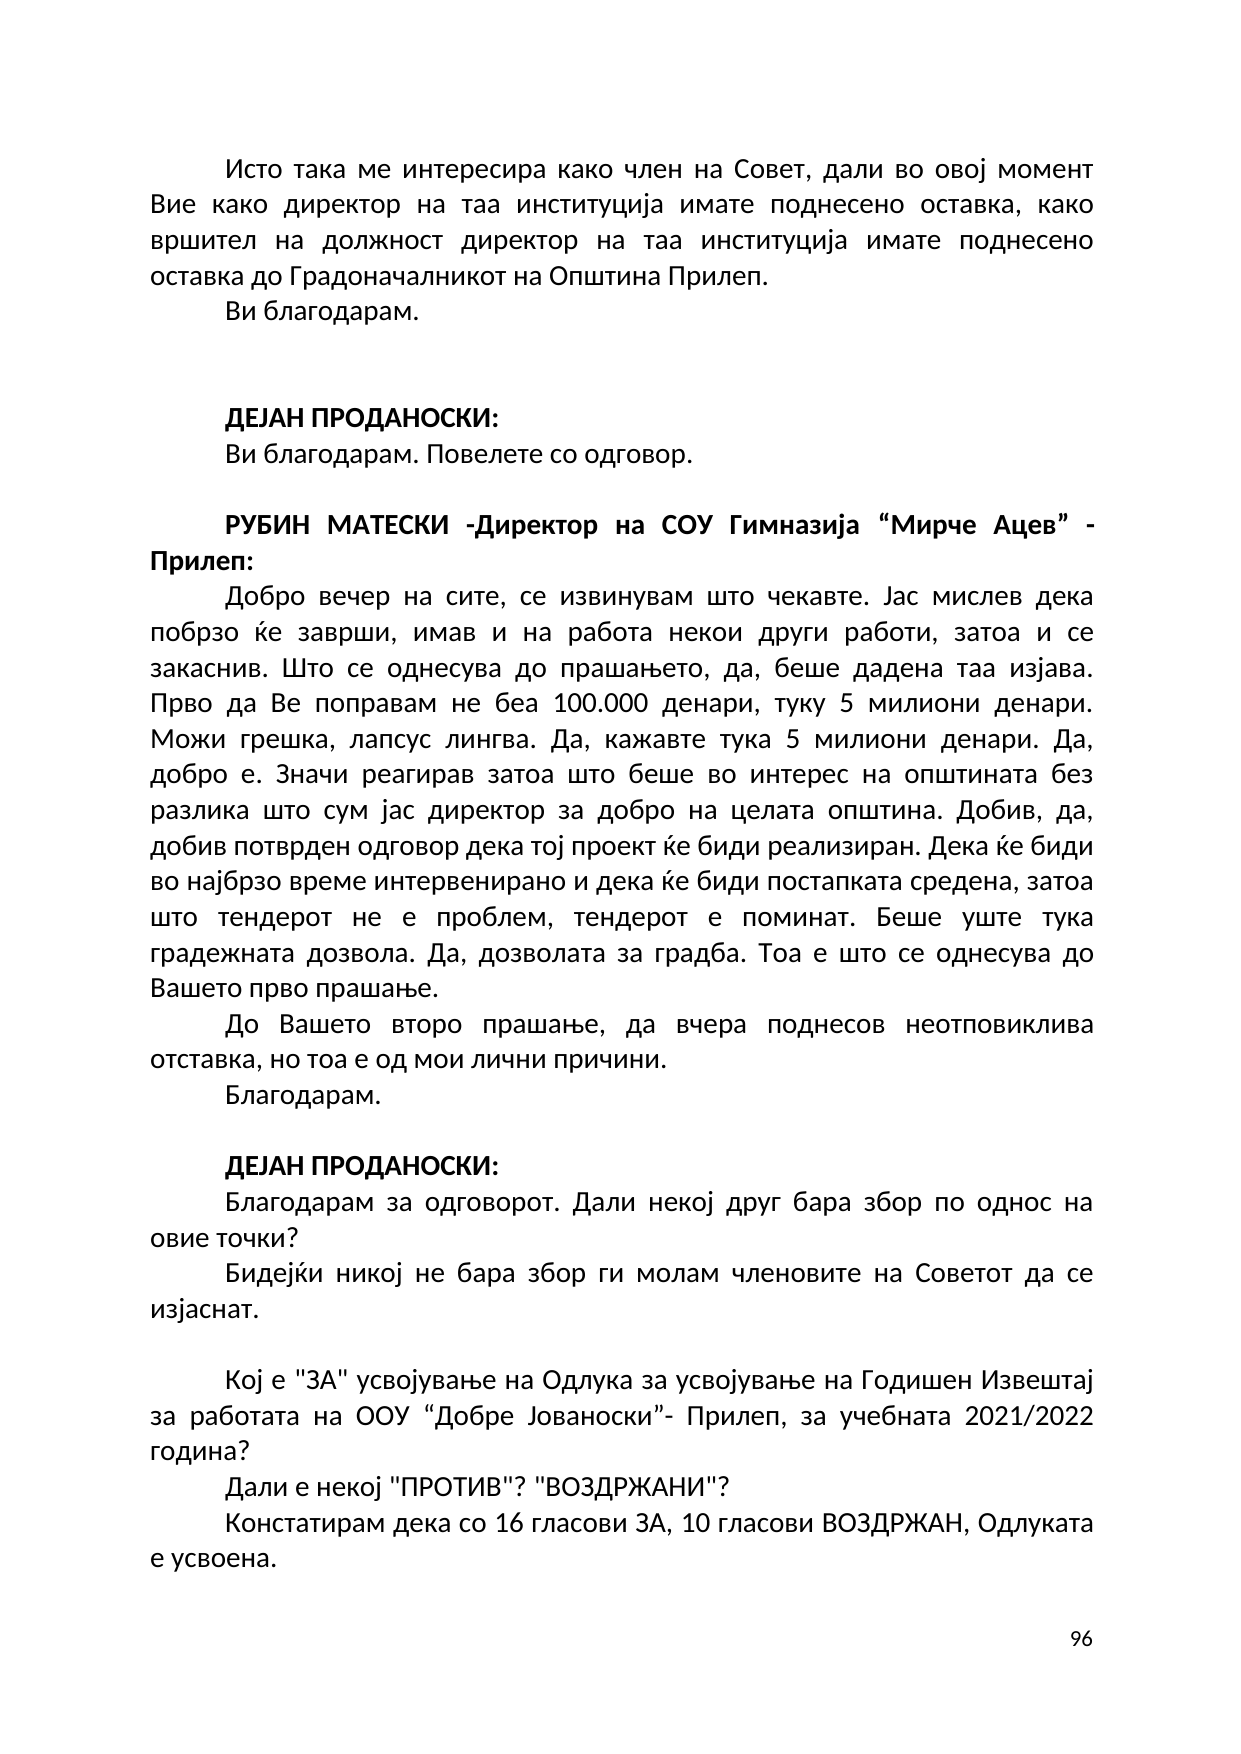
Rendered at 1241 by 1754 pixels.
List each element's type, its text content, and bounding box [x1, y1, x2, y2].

text Добро вечер на сите, се извинувам што чекавте. Јас мислев дека побрзо ќе заврши, имав и на работа некои други работи, затоа и се закаснив. Што се однесува до прашањето, да, беше дадена таа изјава. Прво да Ве поправам не беа 100.000 денари, туку 5 милиони денари. Можи грешка, лапсус лингва. Да, кажавте тука 5 милиони денари. Да, добро е. Значи реагирав затоа што беше во интерес на општината без разлика што сум јас директор за добро на целата општина. Добив, да, добив потврден одговор дека тој проект ќе биди реализиран. Дека ќе биди во најбрзо време интервенирано и дека ќе биди постапката средена, затоа што тендерот не е проблем, тендерот е поминат. Беше уште тука градежната дозвола. Да, дозволата за градба. Тоа е што се однесува до Вашето прво прашање. [150, 577, 1095, 1005]
text Благодарам. [150, 1076, 1095, 1112]
text До Вашето второ прашање, да вчера поднесов неотповиклива отставка, но тоа е од мои лични причини. [150, 1005, 1095, 1076]
text РУБИН МАТЕСКИ -Директор на СОУ Гимназија “Мирче Ацев” -Прилеп: [150, 506, 1095, 577]
text Констатирам дека со 16 гласови ЗА, 10 гласови ВОЗДРЖАН, Одлуката е усвоена. [150, 1504, 1095, 1575]
text Ви благодарам. Повелете со одговор. [150, 435, 1095, 471]
text ДЕЈАН ПРОДАНОСКИ: [150, 1147, 1095, 1183]
text Бидејќи никој не бара збор ги молам членовите на Советот да се изјаснат. [150, 1254, 1095, 1326]
text Исто така ме интересира како член на Совет, дали во овој момент Вие како директор на таа институција имате поднесено оставка, како вршител на должност директор на таа институција имате поднесено оставка до Градоначалникот на Општина Прилеп. [150, 150, 1095, 292]
text Дали е некој "ПРОТИВ"? "ВОЗДРЖАНИ"? [150, 1468, 1095, 1504]
text Ви благодарам. [150, 292, 1095, 328]
text ДЕЈАН ПРОДАНОСКИ: [150, 399, 1095, 435]
text Кој е "ЗА" усвојување на Одлука за усвојување на Годишен Извештај за работата на ООУ “Добре Јованоски”- Прилеп, за учебната 2021/2022 година? [150, 1361, 1095, 1468]
text Благодарам за одговорот. Дали некој друг бара збор по однос на овие точки? [150, 1183, 1095, 1254]
